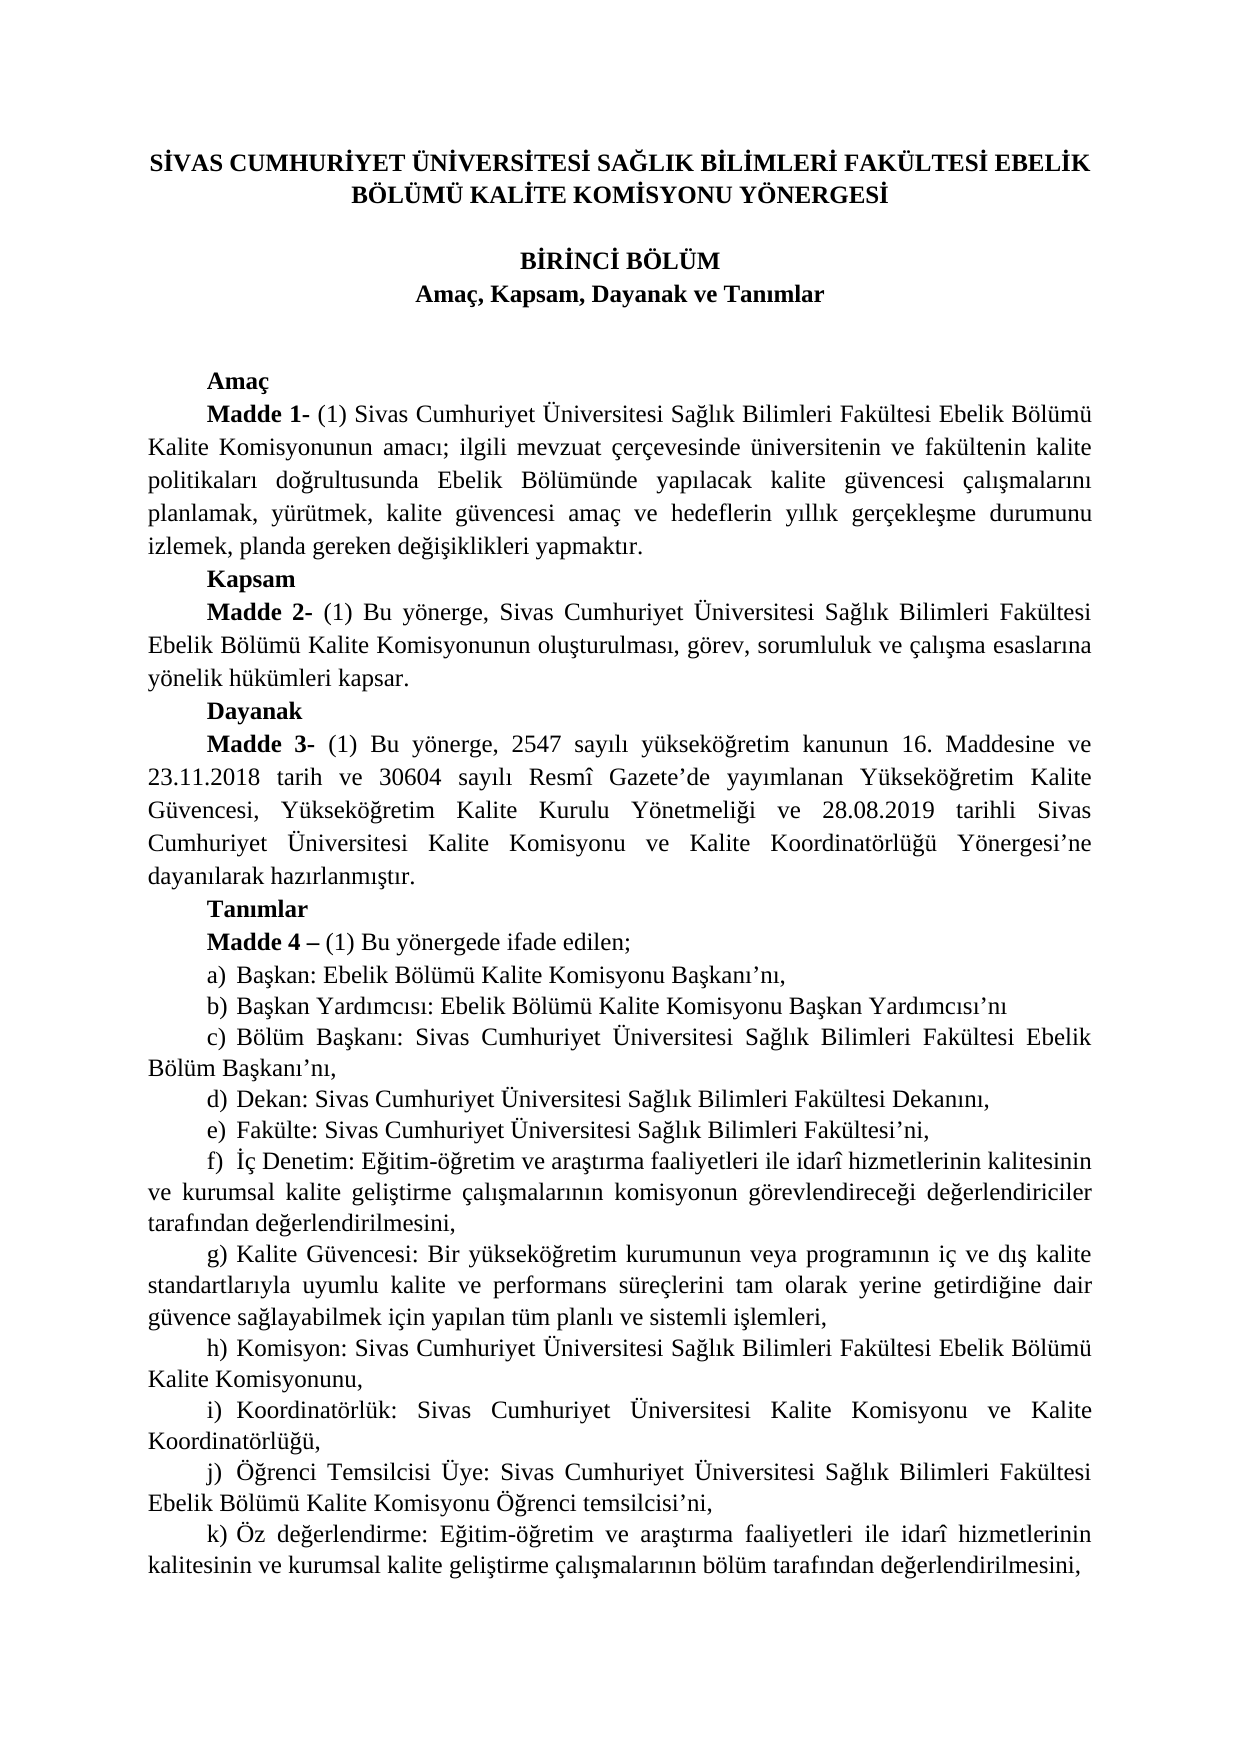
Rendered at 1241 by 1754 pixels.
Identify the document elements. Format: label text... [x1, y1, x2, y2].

text Tanımlar [148, 894, 1093, 923]
list Öğrenci Temsilcisi Üye: Sivas Cumhuriyet Üniversitesi Sağlık Bilimleri Fakültesi Ebelik Bölümü Kalite Komisyonu Öğrenci temsilcisi’ni, [148, 1457, 1093, 1517]
text SİVAS CUMHURİYET ÜNİVERSİTESİ SAĞLIK BİLİMLERİ FAKÜLTESİ EBELİK BÖLÜMÜ KALİTE KOMİSYONU YÖNERGESİ [148, 148, 1093, 209]
text Madde 2- (1) Bu yönerge, Sivas Cumhuriyet Üniversitesi Sağlık Bilimleri Fakültesi Ebelik Bölümü Kalite Komisyonunun oluşturulması, görev, sorumluluk ve çalışma esaslarına yönelik hükümleri kapsar. [148, 597, 1093, 692]
text Amaç, Kapsam, Dayanak ve Tanımlar [148, 279, 1093, 308]
text Madde 1- (1) Sivas Cumhuriyet Üniversitesi Sağlık Bilimleri Fakültesi Ebelik Bölümü Kalite Komisyonunun amacı; ilgili mevzuat çerçevesinde üniversitenin ve fakültenin kalite politikaları doğrultusunda Ebelik Bölümünde yapılacak kalite güvencesi çalışmalarını planlamak, yürütmek, kalite güvencesi amaç ve hedeflerin yıllık gerçekleşme durumunu izlemek, planda gereken değişiklikleri yapmaktır. [148, 399, 1093, 560]
list Koordinatörlük: Sivas Cumhuriyet Üniversitesi Kalite Komisyonu ve Kalite Koordinatörlüğü, [148, 1395, 1093, 1454]
list Başkan Yardımcısı: Ebelik Bölümü Kalite Komisyonu Başkan Yardımcısı’nı [148, 991, 1093, 1020]
list Öz değerlendirme: Eğitim-öğretim ve araştırma faaliyetleri ile idarî hizmetlerinin kalitesinin ve kurumsal kalite geliştirme çalışmalarının bölüm tarafından değerlendirilmesini, [148, 1519, 1093, 1579]
text Amaç [148, 366, 1093, 394]
list Bölüm Başkanı: Sivas Cumhuriyet Üniversitesi Sağlık Bilimleri Fakültesi Ebelik Bölüm Başkanı’nı, [148, 1022, 1093, 1082]
list İç Denetim: Eğitim-öğretim ve araştırma faaliyetleri ile idarî hizmetlerinin kalitesinin ve kurumsal kalite geliştirme çalışmalarının komisyonun görevlendireceği değerlendiriciler tarafından değerlendirilmesini, [148, 1146, 1093, 1237]
list Komisyon: Sivas Cumhuriyet Üniversitesi Sağlık Bilimleri Fakültesi Ebelik Bölümü Kalite Komisyonunu, [148, 1333, 1093, 1392]
text Madde 3- (1) Bu yönerge, 2547 sayılı yükseköğretim kanunun 16. Maddesine ve 23.11.2018 tarih ve 30604 sayılı Resmî Gazete’de yayımlanan Yükseköğretim Kalite Güvencesi, Yükseköğretim Kalite Kurulu Yönetmeliği ve 28.08.2019 tarihli Sivas Cumhuriyet Üniversitesi Kalite Komisyonu ve Kalite Koordinatörlüğü Yönergesi’ne dayanılarak hazırlanmıştır. [148, 729, 1093, 890]
list Kalite Güvencesi: Bir yükseköğretim kurumunun veya programının iç ve dış kalite standartlarıyla uyumlu kalite ve performans süreçlerini tam olarak yerine getirdiğine dair güvence sağlayabilmek için yapılan tüm planlı ve sistemli işlemleri, [148, 1239, 1093, 1330]
list Başkan: Ebelik Bölümü Kalite Komisyonu Başkanı’nı, [148, 960, 1093, 989]
text Madde 4 – (1) Bu yönergede ifade edilen; [148, 927, 1093, 956]
text BİRİNCİ BÖLÜM [148, 246, 1093, 275]
text Kapsam [148, 564, 1093, 593]
text Dayanak [148, 696, 1093, 725]
list Fakülte: Sivas Cumhuriyet Üniversitesi Sağlık Bilimleri Fakültesi’ni, [148, 1115, 1093, 1144]
list Dekan: Sivas Cumhuriyet Üniversitesi Sağlık Bilimleri Fakültesi Dekanını, [148, 1084, 1093, 1113]
